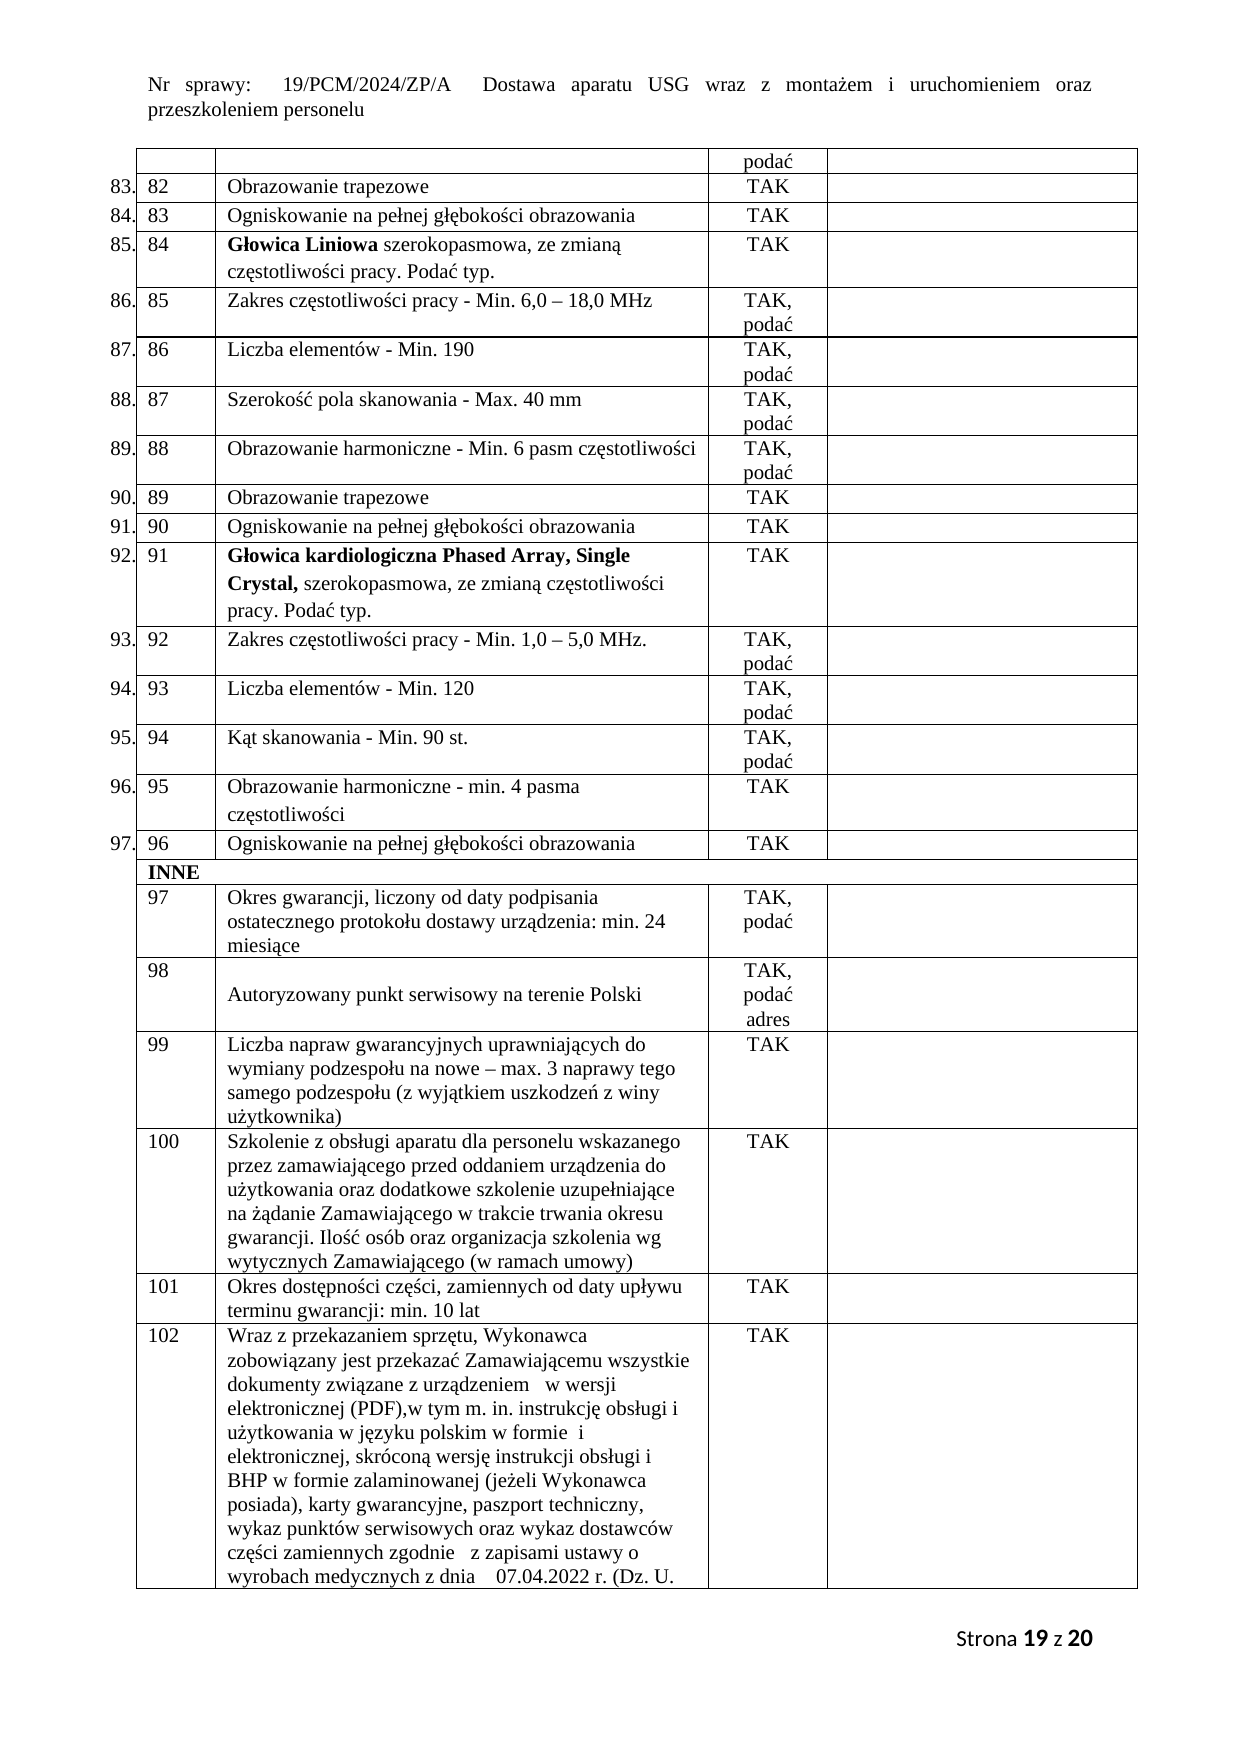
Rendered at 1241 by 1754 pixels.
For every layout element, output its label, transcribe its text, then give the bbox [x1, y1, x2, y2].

table_cell TAK, podać [709, 436, 827, 484]
table_cell [828, 149, 1137, 173]
table_cell [828, 775, 1137, 830]
table_cell 89 [137, 485, 215, 513]
table_cell [828, 885, 1137, 957]
table_cell TAK [709, 485, 827, 513]
table_cell TAK, podać [709, 885, 827, 957]
table_cell 82 [137, 174, 215, 202]
table_cell 85 [137, 288, 215, 336]
table_cell [828, 387, 1137, 435]
table_cell [828, 958, 1137, 1031]
table_cell [828, 232, 1137, 287]
table_cell 81 [137, 149, 215, 173]
table_cell [828, 1324, 1137, 1588]
table_cell TAK [709, 232, 827, 287]
table_cell 94 [137, 725, 215, 773]
table_cell Ogniskowanie na pełnej głębokości obrazowania [216, 514, 708, 542]
table_cell 92 [137, 627, 215, 675]
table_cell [216, 149, 708, 173]
table_cell TAK [709, 1324, 827, 1588]
table_cell 96 [137, 831, 215, 859]
table_cell 100 [137, 1129, 215, 1273]
table_cell [828, 1032, 1137, 1128]
table_cell 87 [137, 387, 215, 435]
table_cell Głowica kardiologiczna Phased Array, Single Crystal, szerokopasmowa, ze zmianą częstotliwości pracy. Podać typ. [216, 543, 708, 626]
table_cell 91 [137, 543, 215, 626]
table_cell INNE [137, 860, 1137, 884]
table_cell Okres gwarancji, liczony od daty podpisania ostatecznego protokołu dostawy urządzenia: min. 24 miesiące [216, 885, 708, 957]
table_cell 84 [137, 232, 215, 287]
table_cell [828, 831, 1137, 859]
table_cell TAK [709, 174, 827, 202]
table_cell 95 [137, 775, 215, 830]
table_cell Obrazowanie harmoniczne - min. 4 pasma częstotliwości [216, 775, 708, 830]
table_cell 99 [137, 1032, 215, 1128]
table_cell TAK [709, 831, 827, 859]
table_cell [216, 1324, 708, 1588]
table_cell [828, 485, 1137, 513]
table_cell 83 [137, 203, 215, 231]
table_cell TAK, podać adres [709, 958, 827, 1031]
table_cell TAK, podać [709, 288, 827, 336]
table_cell Okres dostępności części, zamiennych od daty upływu terminu gwarancji: min. 10 lat [216, 1274, 708, 1322]
table_cell TAK, podać [709, 725, 827, 773]
table_cell [828, 543, 1137, 626]
table_cell [828, 338, 1137, 386]
table_cell Szkolenie z obsługi aparatu dla personelu wskazanego przez zamawiającego przed oddaniem urządzenia do użytkowania oraz dodatkowe szkolenie uzupełniające na żądanie Zamawiającego w trakcie trwania okresu gwarancji. Ilość osób oraz organizacja szkolenia wg wytycznych Zamawiającego (w ramach umowy) [216, 1129, 708, 1273]
table_cell Zakres częstotliwości pracy - Min. 1,0 – 5,0 MHz. [216, 627, 708, 675]
table_cell Ogniskowanie na pełnej głębokości obrazowania [216, 203, 708, 231]
table_cell Obrazowanie harmoniczne - Min. 6 pasm częstotliwości [216, 436, 708, 484]
table_cell Obrazowanie trapezowe [216, 174, 708, 202]
table_cell TAK, podać [709, 338, 827, 386]
table_cell Zakres częstotliwości pracy - Min. 6,0 – 18,0 MHz [216, 288, 708, 336]
table_cell TAK, podać [709, 627, 827, 675]
table_cell Obrazowanie trapezowe [216, 485, 708, 513]
table_cell 90 [137, 514, 215, 542]
table_cell TAK [709, 1274, 827, 1322]
table_cell 93 [137, 676, 215, 724]
table_cell [828, 627, 1137, 675]
table_cell [828, 725, 1137, 773]
table_cell 88 [137, 436, 215, 484]
table_cell [828, 174, 1137, 202]
table_cell 97 [137, 885, 215, 957]
table_cell TAK, podać [709, 149, 827, 173]
table_cell 102 [137, 1324, 215, 1588]
table_cell [828, 676, 1137, 724]
table_cell TAK [709, 775, 827, 830]
table_cell Głowica Liniowa szerokopasmowa, ze zmianą częstotliwości pracy. Podać typ. [216, 232, 708, 287]
table_cell TAK, podać [709, 676, 827, 724]
table_cell [828, 436, 1137, 484]
table_cell [828, 1129, 1137, 1273]
table_cell [828, 1274, 1137, 1322]
table_cell Liczba elementów - Min. 190 [216, 338, 708, 386]
table_cell Liczba elementów - Min. 120 [216, 676, 708, 724]
table_cell Ogniskowanie na pełnej głębokości obrazowania [216, 831, 708, 859]
table_cell TAK [709, 514, 827, 542]
table_cell Kąt skanowania - Min. 90 st. [216, 725, 708, 773]
table_cell Szerokość pola skanowania - Max. 40 mm [216, 387, 708, 435]
table_cell [828, 288, 1137, 336]
table_cell [828, 514, 1137, 542]
table_cell 98 [137, 958, 215, 1031]
table_cell 86 [137, 338, 215, 386]
table_cell TAK, podać [709, 387, 827, 435]
table_cell TAK [709, 1129, 827, 1273]
table_cell Liczba napraw gwarancyjnych uprawniających do wymiany podzespołu na nowe – max. 3 naprawy tego samego podzespołu (z wyjątkiem uszkodzeń z winy użytkownika) [216, 1032, 708, 1128]
table_cell Autoryzowany punkt serwisowy na terenie Polski [216, 958, 708, 1031]
table_cell 101 [137, 1274, 215, 1322]
table_cell TAK [709, 203, 827, 231]
table_cell TAK [709, 1032, 827, 1128]
table_cell TAK [709, 543, 827, 626]
table_cell [828, 203, 1137, 231]
